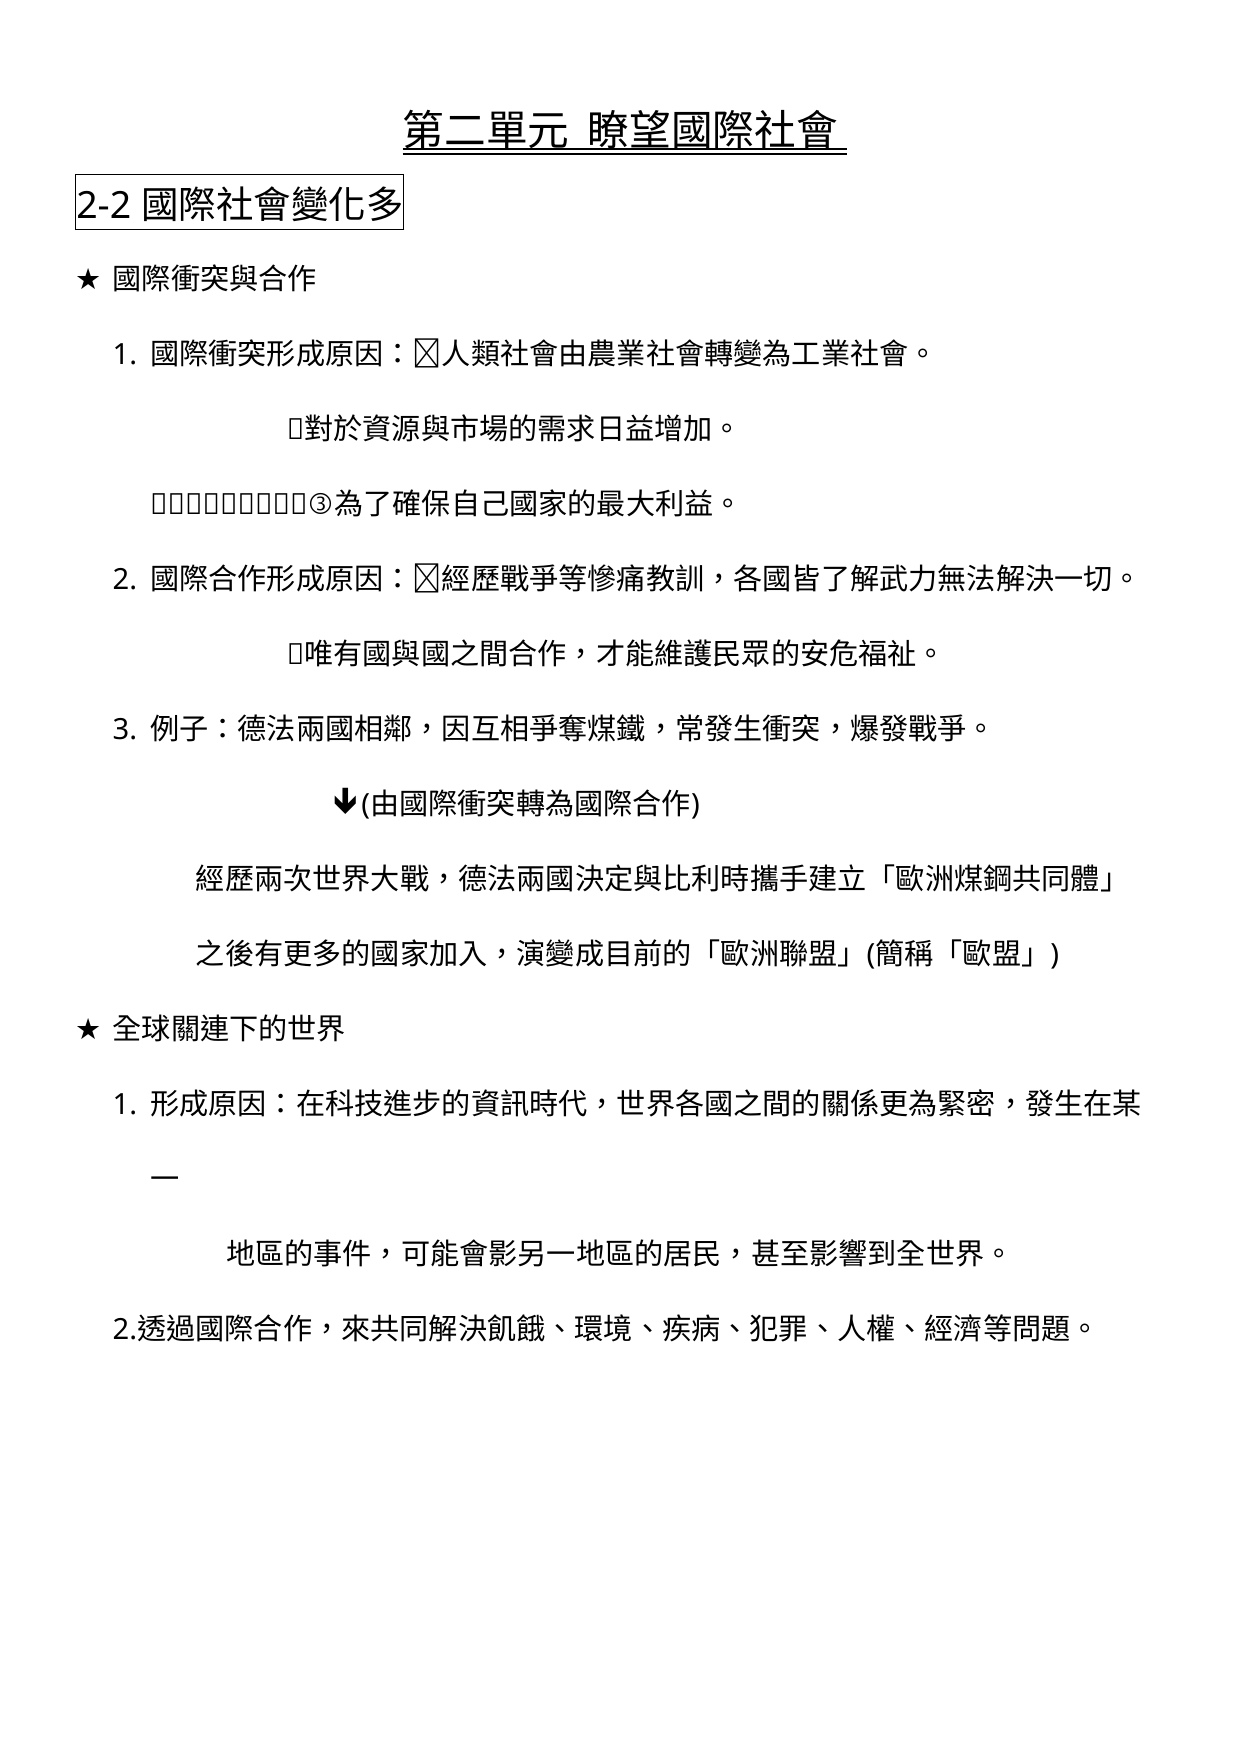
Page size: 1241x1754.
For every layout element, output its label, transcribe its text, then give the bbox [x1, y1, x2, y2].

list 對於資源與市場的需求日益增加。 [150, 389, 1165, 464]
list 全球關連下的世界 [75, 989, 1165, 1064]
list 經歷兩次世界大戰，德法兩國決定與比利時攜手建立「歐洲煤鋼共同體」 [150, 839, 1165, 914]
list (由國際衝突轉為國際合作) [150, 764, 1165, 839]
list 2.透過國際合作，來共同解決飢餓、環境、疾病、犯罪、人權、經濟等問題。 [112, 1289, 1165, 1364]
list 為了確保自己國家的最大利益。 [150, 464, 1165, 539]
list 國際衝突與合作 [75, 239, 1165, 314]
list 唯有國與國之間合作，才能維護民眾的安危福祉。 [150, 614, 1165, 689]
list 國際合作形成原因：經歷戰爭等慘痛教訓，各國皆了解武力無法解決一切。 [112, 539, 1165, 614]
list 之後有更多的國家加入，演變成目前的「歐洲聯盟」(簡稱「歐盟」) [150, 914, 1165, 989]
text 第二單元 瞭望國際社會 [75, 89, 1165, 164]
text 2-2 國際社會變化多 [75, 164, 1165, 239]
list 國際衝突形成原因：人類社會由農業社會轉變為工業社會。 [112, 314, 1165, 389]
list 例子：德法兩國相鄰，因互相爭奪煤鐵，常發生衝突，爆發戰爭。 [112, 689, 1165, 764]
list 形成原因：在科技進步的資訊時代，世界各國之間的關係更為緊密，發生在某一 [112, 1064, 1165, 1214]
list 地區的事件，可能會影另一地區的居民，甚至影響到全世界。 [150, 1214, 1165, 1289]
